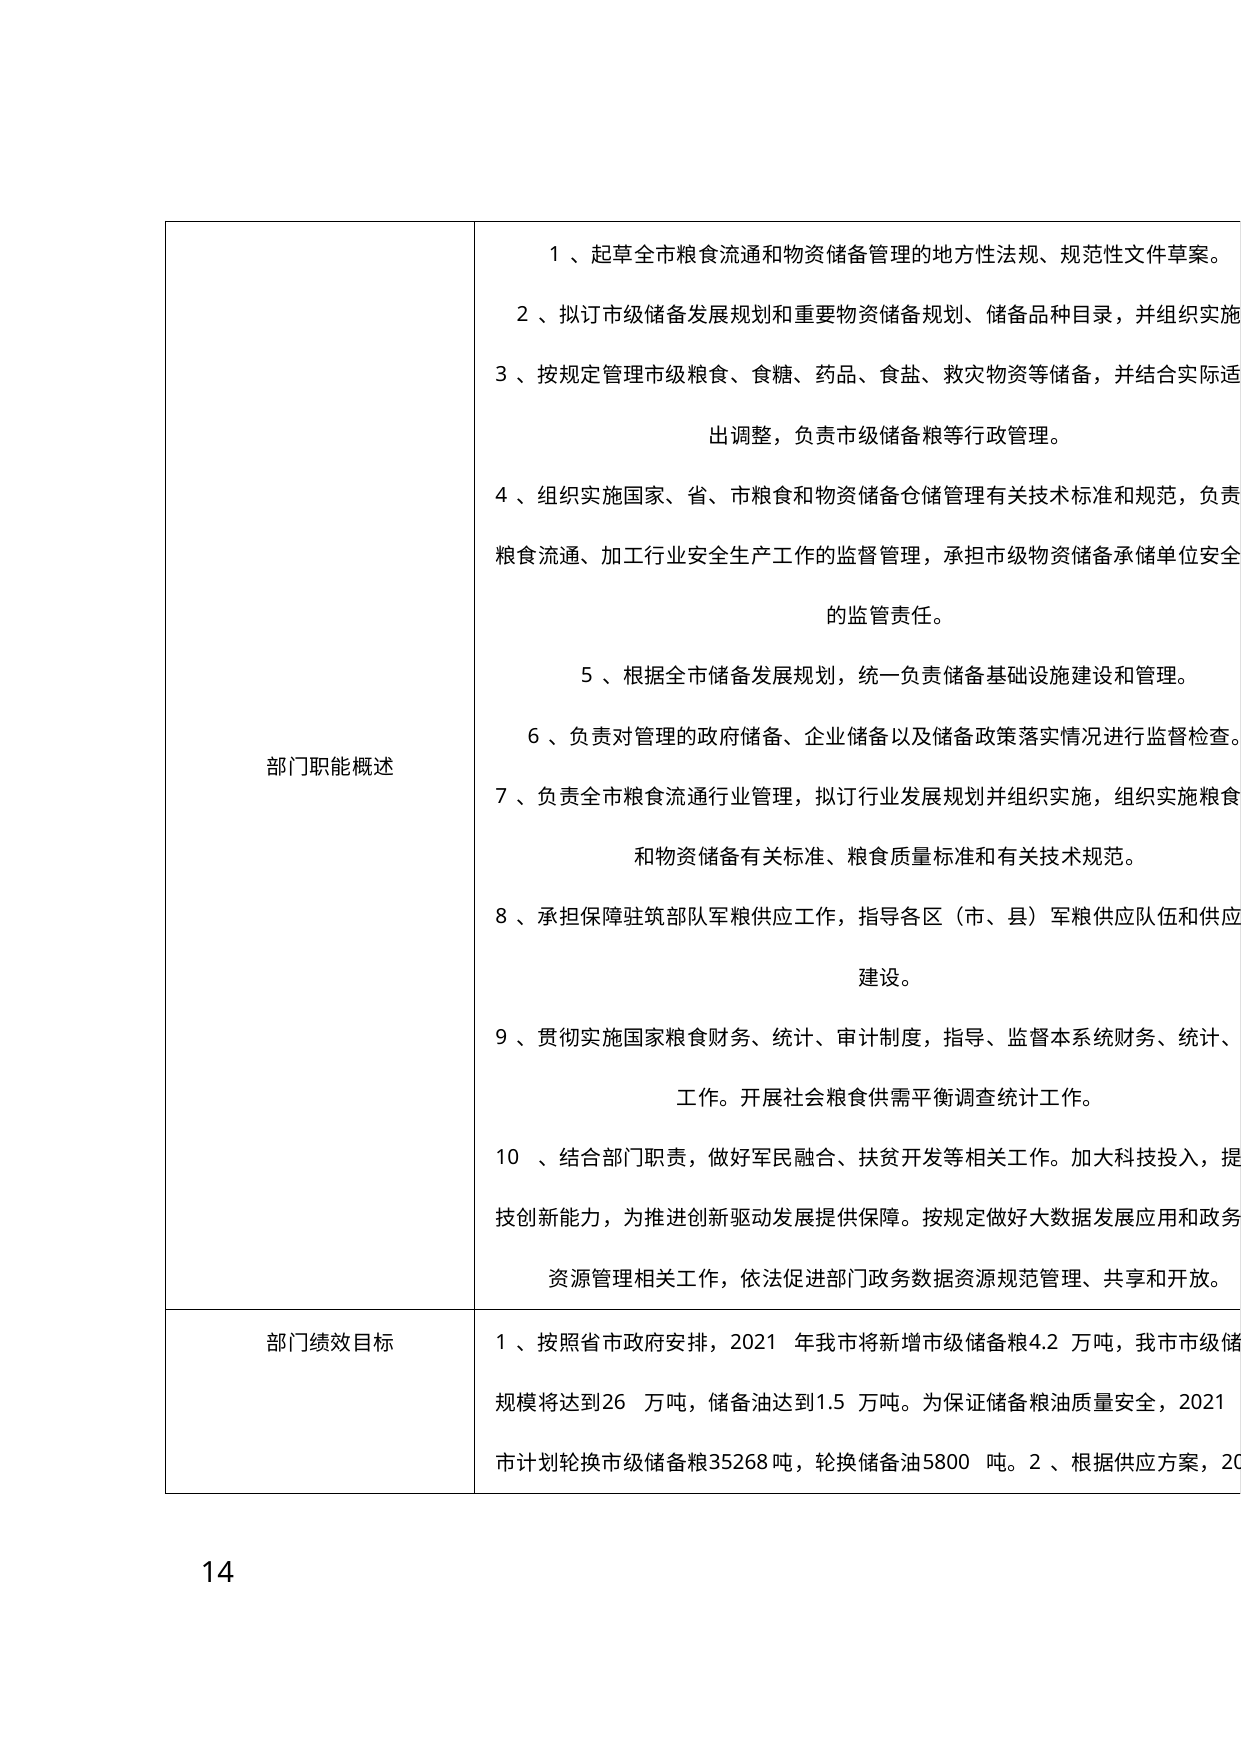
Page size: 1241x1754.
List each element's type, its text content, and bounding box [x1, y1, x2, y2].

table_cell 部门职能概述 [166, 222, 474, 1308]
table_cell 部门绩效目标 [166, 1310, 474, 1493]
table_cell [475, 1310, 1240, 1493]
table_cell 1、起草全市粮食流通和物资储备管理的地方性法规、规范性文件草案。 2、拟订市级储备发展规划和重要物资储备规划、储备品种目录，并组织实施。 3、按规定管理市级粮食、食糖、药品、食盐、救灾物资等储备，并结合实际适时做出调整，负责市级储备粮等行政管理。 4、组织实施国家、省、市粮食和物资储备仓储管理有关技术标准和规范，负责市级粮食流通、加工行业安全生产工作的监督管理，承担市级物资储备承储单位安全生产的监管责任。 5、根据全市储备发展规划，统一负责储备基础设施建设和管理。 6、负责对管理的政府储备、企业储备以及储备政策落实情况进行监督检查。 7、负责全市粮食流通行业管理，拟订行业发展规划并组织实施，组织实施粮食流通和物资储备有关标准、粮食质量标准和有关技术规范。 8、承担保障驻筑部队军粮供应工作，指导各区（市、县）军粮供应队伍和供应网络建设。 9、贯彻实施国家粮食财务、统计、审计制度，指导、监督本系统财务、统计、审计工作。开展社会粮食供需平衡调查统计工作。 10、结合部门职责，做好军民融合、扶贫开发等相关工作。加大科技投入，提高科技创新能力，为推进创新驱动发展提供保障。按规定做好大数据发展应用和政务数据资源管理相关工作，依法促进部门政务数据资源规范管理、共享和开放。 [475, 222, 1240, 1308]
